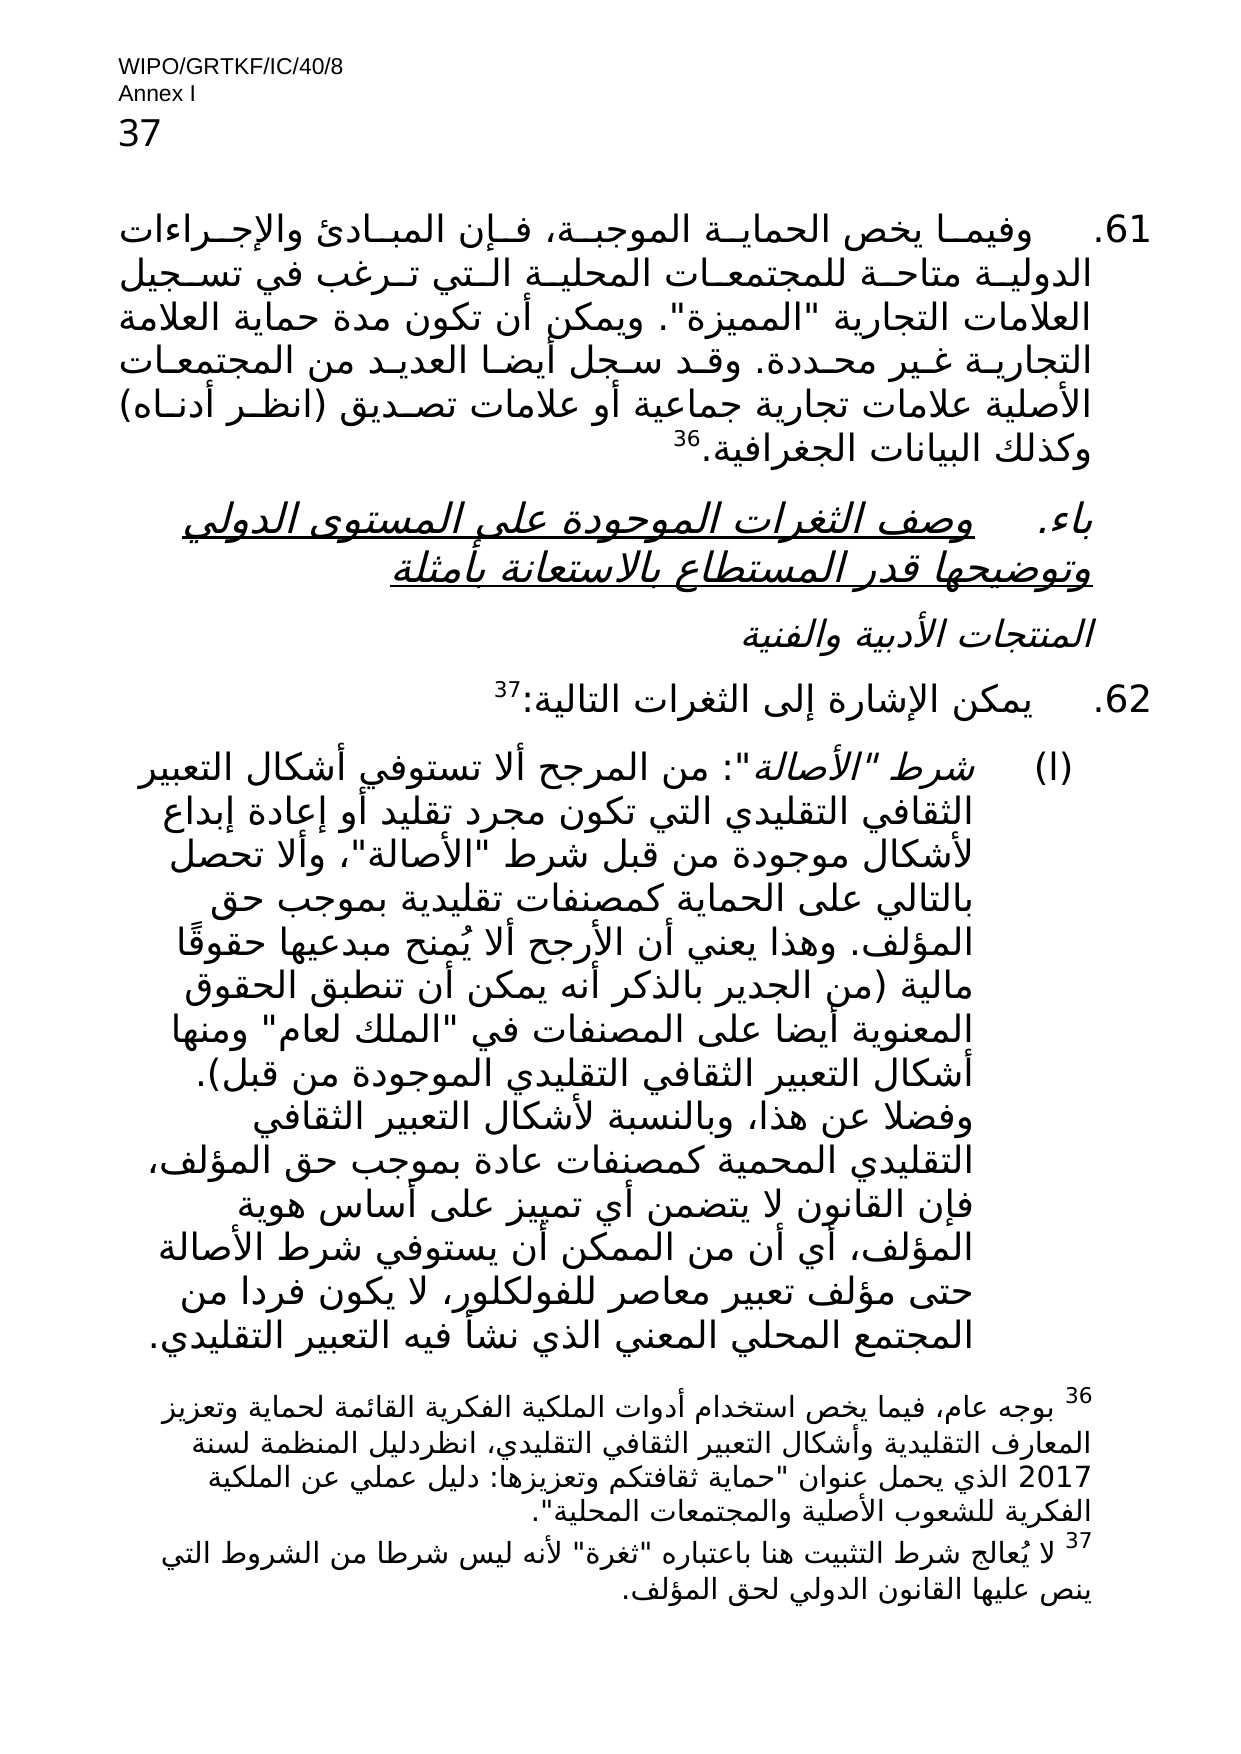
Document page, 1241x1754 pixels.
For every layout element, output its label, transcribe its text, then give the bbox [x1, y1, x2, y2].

subtitle باء. وصف الثغرات الموجودة على المستوى الدولي وتوضيحها قدر المستطاع بالاستعانة بأمثلة [118, 495, 1092, 592]
text يمكن الإشارة إلى الثغرات التالية: [118, 677, 1092, 721]
text وفيما يخص الحماية الموجبة، فإن المبادئ والإجراءات الدولية متاحة للمجتمعات المحلية التي ترغب في تسجيل العلامات التجارية "المميزة". ويمكن أن تكون مدة حماية العلامة التجارية غير محددة. وقد سجل أيضا العديد من المجتمعات الأصلية علامات تجارية جماعية أو علامات تصديق (انظر أدناه) وكذلك البيانات الجغرافية. [118, 208, 1092, 470]
subtitle المنتجات الأدبية والفنية [118, 613, 1092, 656]
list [118, 746, 1033, 1357]
